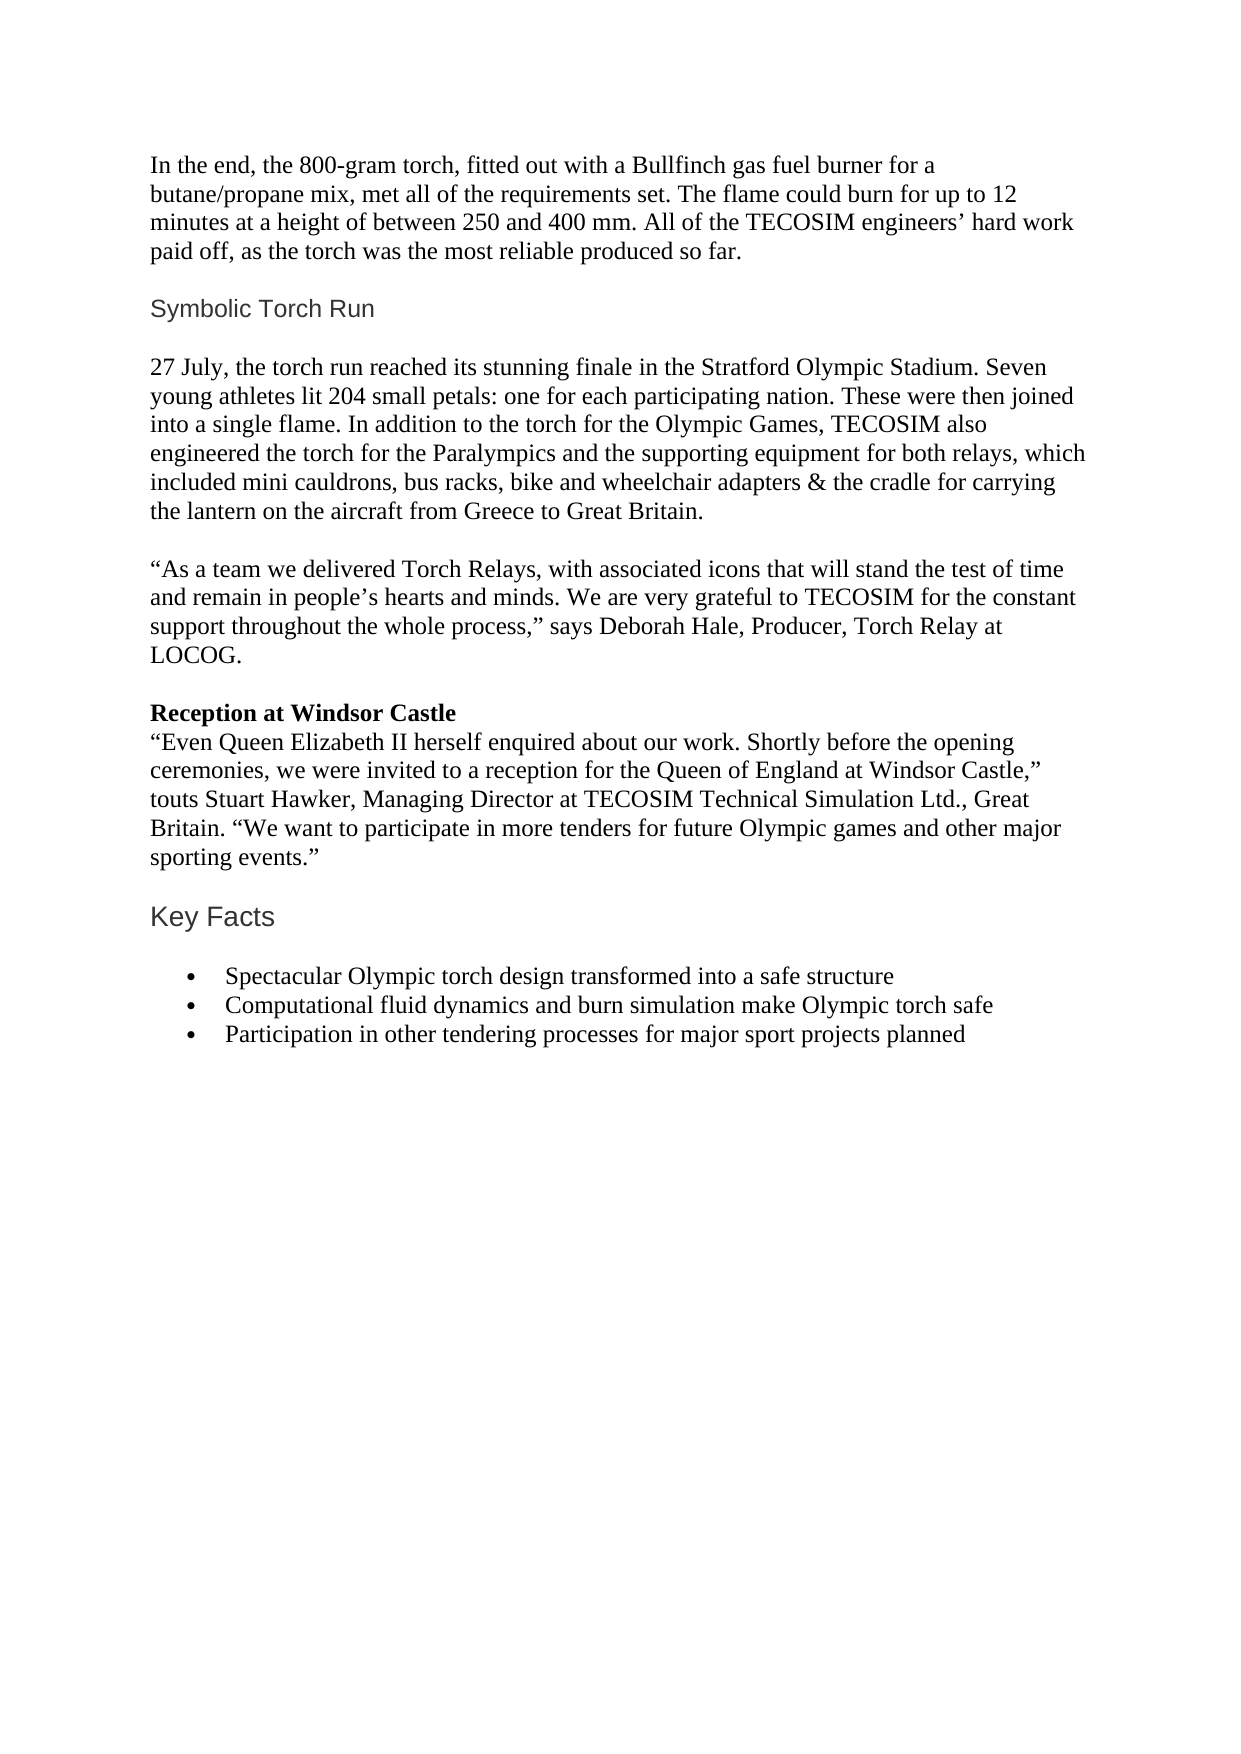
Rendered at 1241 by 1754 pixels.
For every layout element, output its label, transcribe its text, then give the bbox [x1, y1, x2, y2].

text Symbolic Torch Run [150, 294, 1090, 323]
text “As a team we delivered Torch Relays, with associated icons that will stand the test of time and remain in people’s hearts and minds. We are very grateful to TECOSIM for the constant support throughout the whole process,” says Deborah Hale, Producer, Torch Relay at LOCOG. [150, 554, 1090, 669]
list Computational fluid dynamics and burn simulation make Olympic torch safe [187, 990, 1090, 1019]
text Key Facts [150, 899, 1090, 932]
list Participation in other tendering processes for major sport projects planned [187, 1019, 1090, 1047]
text In the end, the 800-gram torch, fitted out with a Bullfinch gas fuel burner for a butane/propane mix, met all of the requirements set. The flame could burn for up to 12 minutes at a height of between 250 and 400 mm. All of the TECOSIM engineers’ hard work paid off, as the torch was the most reliable produced so far. [150, 150, 1090, 265]
text Reception at Windsor Castle “Even Queen Elizabeth II herself enquired about our work. Shortly before the opening ceremonies, we were invited to a reception for the Queen of England at Windsor Castle,” touts Stuart Hawker, Managing Director at TECOSIM Technical Simulation Ltd., Great Britain. “We want to participate in more tenders for future Olympic games and other major sporting events.” [150, 698, 1090, 870]
text 27 July, the torch run reached its stunning finale in the Stratford Olympic Stadium. Seven young athletes lit 204 small petals: one for each participating nation. These were then joined into a single flame. In addition to the torch for the Olympic Games, TECOSIM also engineered the torch for the Paralympics and the supporting equipment for both relays, which included mini cauldrons, bus racks, bike and wheelchair adapters & the cradle for carrying the lantern on the aircraft from Greece to Great Britain. [150, 352, 1090, 524]
list Spectacular Olympic torch design transformed into a safe structure [187, 961, 1090, 990]
